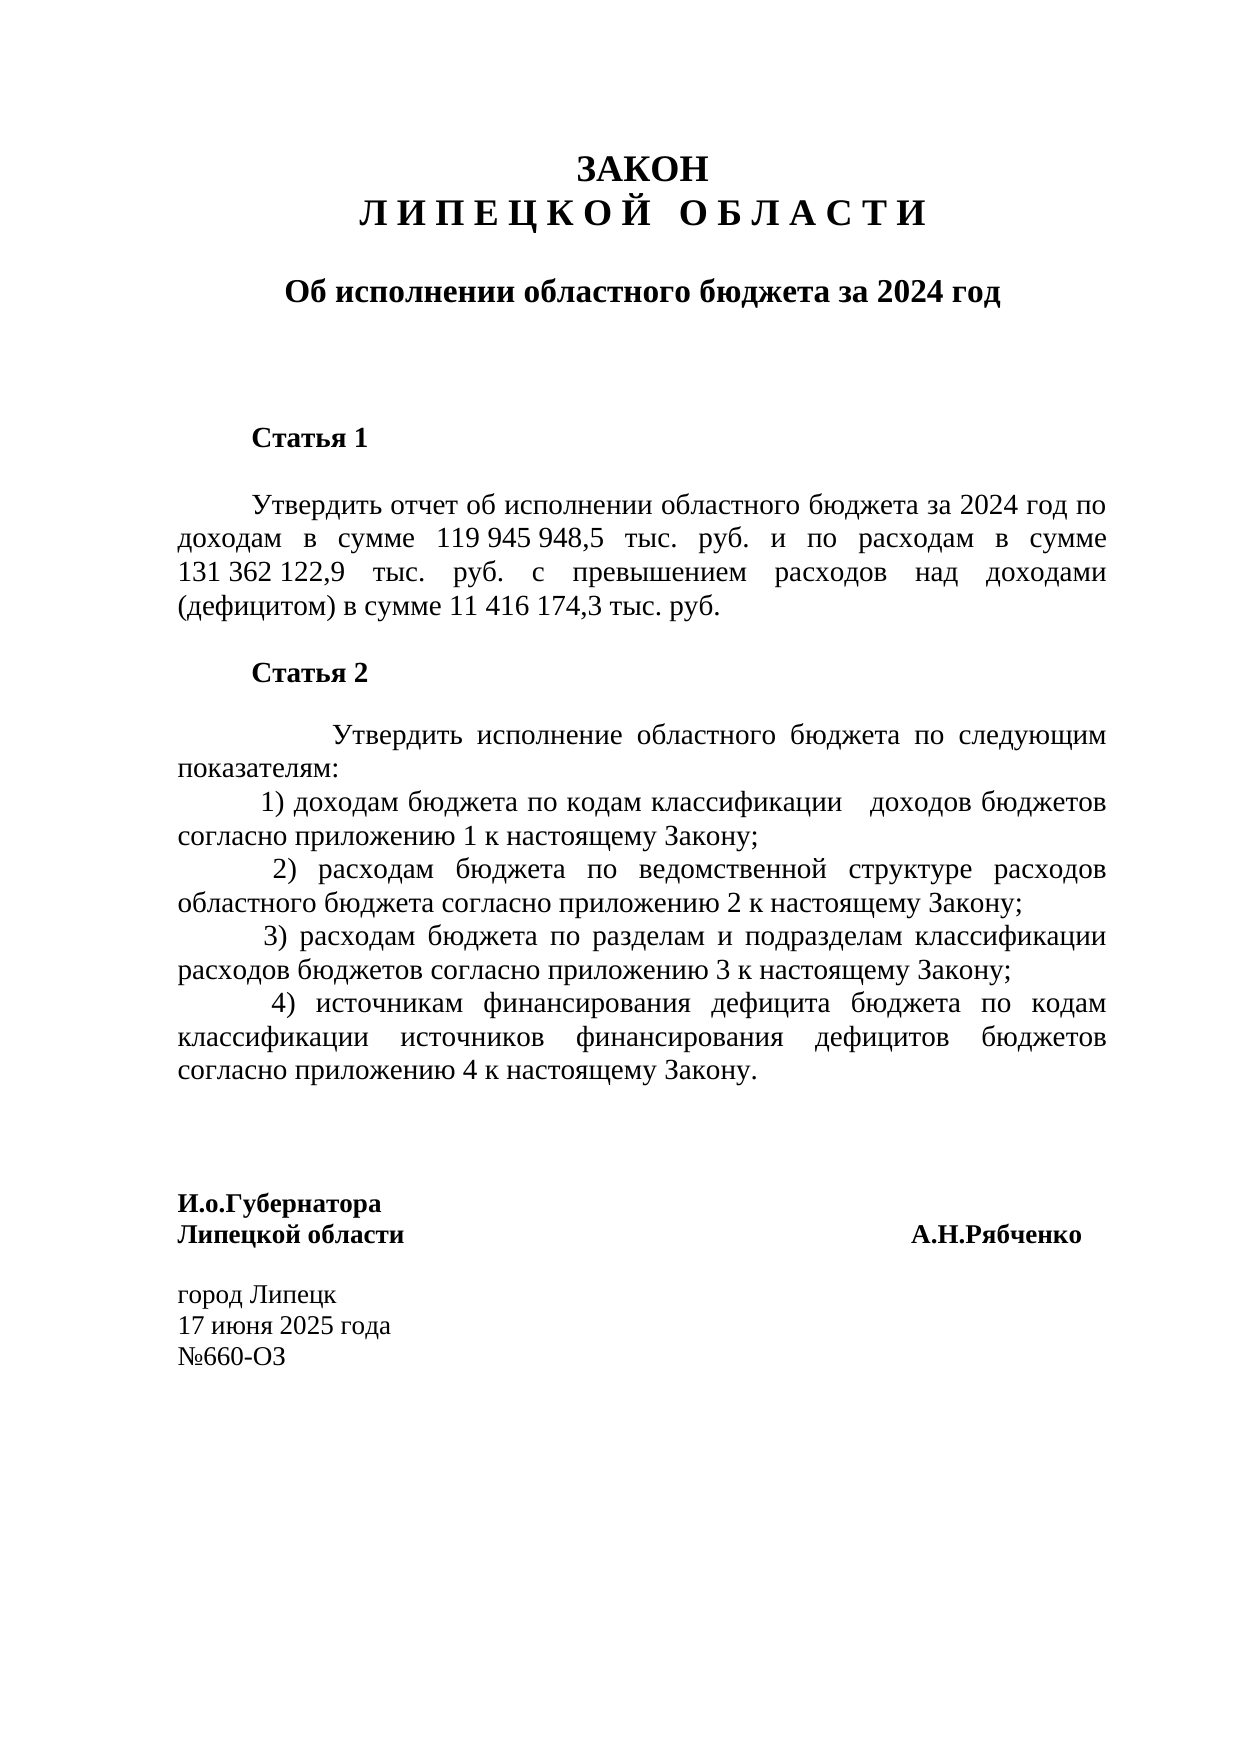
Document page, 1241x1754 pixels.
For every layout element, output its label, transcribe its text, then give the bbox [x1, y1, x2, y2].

text И.о.Губернатора [177, 1187, 1107, 1218]
text Утвердить отчет об исполнении областного бюджета за 2024 год по доходам в сумме 119 945 948,5 тыс. руб. и по расходам в сумме 131 362 122,9 тыс. руб. с превышением расходов над доходами (дефицитом) в сумме 11 416 174,3 тыс. руб. [177, 487, 1107, 621]
text Статья 1 [177, 420, 1107, 453]
text Об исполнении областного бюджета за 2024 год [177, 271, 1107, 310]
text 4) источникам финансирования дефицита бюджета по кодам классификации источников финансирования дефицитов бюджетов согласно приложению 4 к настоящему Закону. [177, 985, 1107, 1086]
subtitle Л И П Е Ц К О Й О Б Л А С Т И [177, 190, 1107, 233]
subtitle ЗАКОН [177, 147, 1107, 190]
text 1) доходам бюджета по кодам классификации доходов бюджетов согласно приложению 1 к настоящему Закону; [177, 784, 1107, 851]
text 2) расходам бюджета по ведомственной структуре расходов областного бюджета согласно приложению 2 к настоящему Закону; [177, 851, 1107, 918]
text Утвердить исполнение областного бюджета по следующим показателям: [177, 717, 1107, 784]
text город Липецк [177, 1278, 1107, 1309]
text Липецкой области А.Н.Рябченко [177, 1218, 1107, 1249]
text 17 июня 2025 года [177, 1309, 1107, 1340]
text №660-ОЗ [177, 1340, 1107, 1371]
text 3) расходам бюджета по разделам и подразделам классификации расходов бюджетов согласно приложению 3 к настоящему Закону; [177, 918, 1107, 985]
text Статья 2 [177, 655, 1107, 688]
